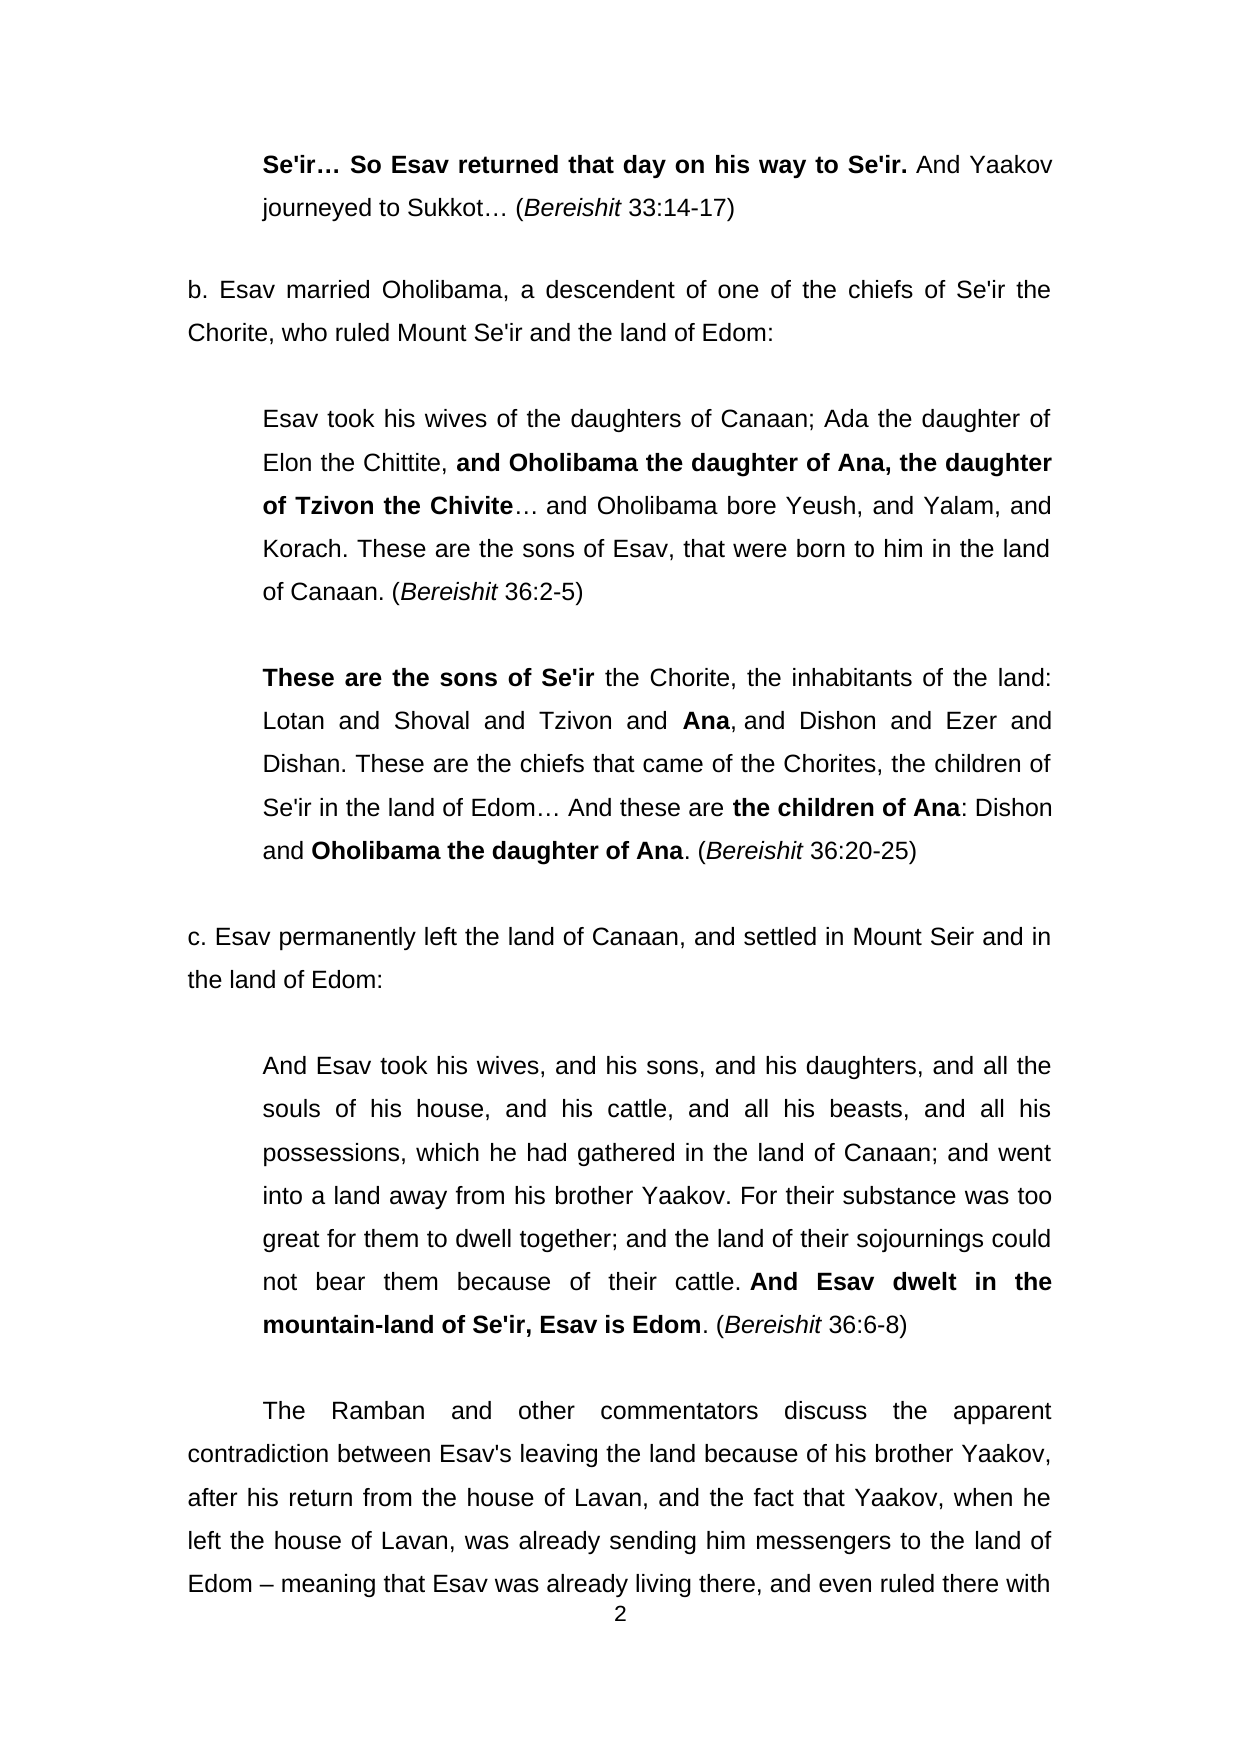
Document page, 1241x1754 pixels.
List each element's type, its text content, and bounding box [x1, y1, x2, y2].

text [187, 1396, 1053, 1598]
text These are the sons of Se'ir the Chorite, the inhabitants of the land: Lotan and Shoval and Tzivon and Ana, and Dishon and Ezer and Dishan. These are the chiefs that came of the Chorites, the children of Se'ir in the land of Edom… And these are the children of Ana: Dishon and Oholibama the daughter of Ana. (Bereishit 36:20-25) [262, 672, 1053, 864]
text Esav took his wives of the daughters of Canaan; Ada the daughter of Elon the Chittite, and Oholibama the daughter of Ana, the daughter of Tzivon the Chivite… and Oholibama bore Yeush, and Yalam, and Korach. These are the sons of Esav, that were born to him in the land of Canaan. (Bereishit 36:2-5) [262, 404, 1053, 606]
text And Esav took his wives, and his sons, and his daughters, and all the souls of his house, and his cattle, and all his beasts, and all his possessions, which he had gathered in the land of Canaan; and went into a land away from his brother Yaakov. For their substance was too great for them to dwell together; and the land of their sojournings could not bear them because of their cattle. And Esav dwelt in the mountain-land of Se'ir, Esav is Edom. (Bereishit 36:6-8) [262, 1074, 1053, 1339]
text c. Esav permanently left the land of Canaan, and settled in Mount Seir and in the land of Edom: [187, 922, 1053, 994]
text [262, 150, 1053, 222]
text b. Esav married Oholibama, a descendent of one of the chiefs of Se'ir the Chorite, who ruled Mount Se'ir and the land of Edom: [187, 275, 1053, 347]
